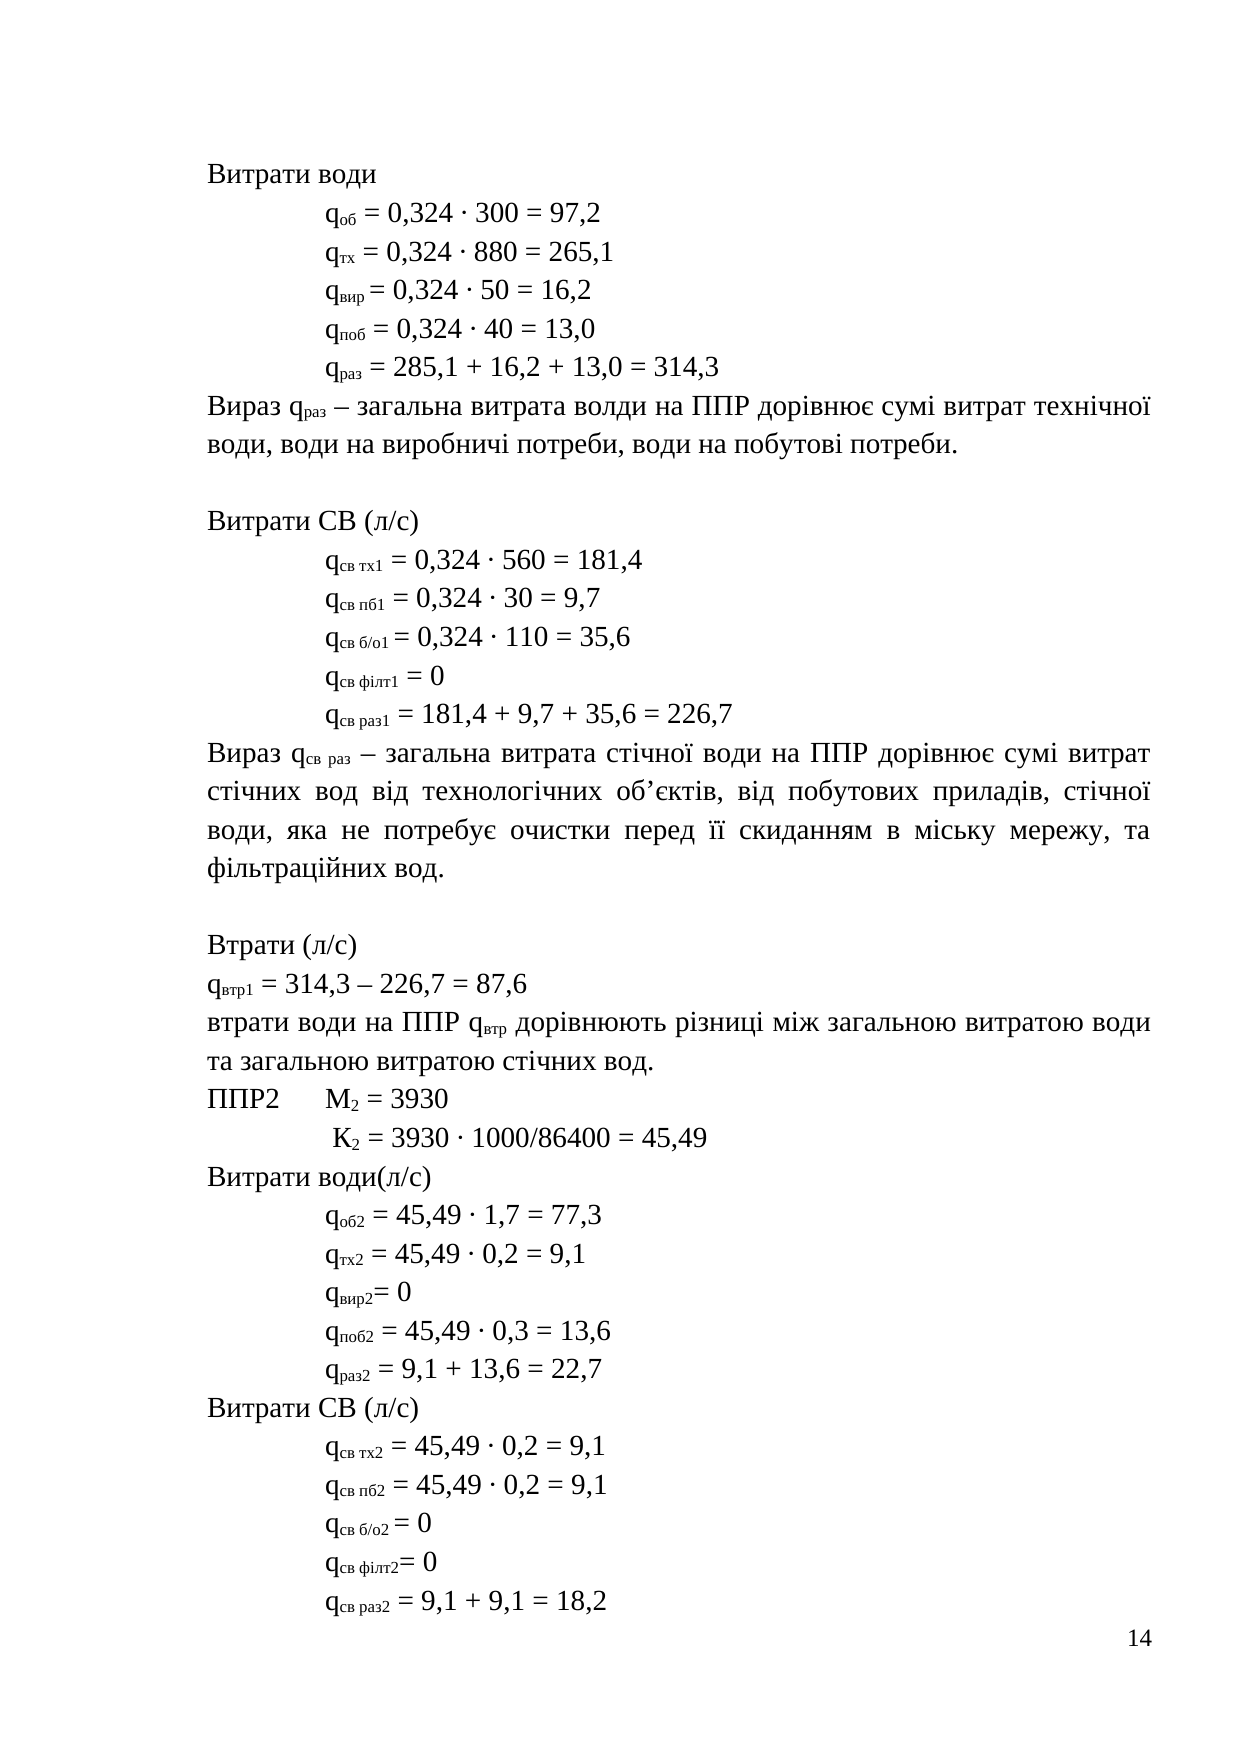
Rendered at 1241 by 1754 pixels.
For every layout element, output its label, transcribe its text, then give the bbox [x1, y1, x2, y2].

list qпоб2 = 45,49 ∙ 0,3 = 13,6 [281, 1313, 1152, 1346]
list втрати води на ППР qвтр дорівнюють різниці між загальною витратою води та загальною витратою стічних вод. [207, 1004, 1152, 1077]
list qвир = 0,324 ∙ 50 = 16,2 [281, 272, 1152, 306]
list qвир2= 0 [281, 1274, 1152, 1308]
list ППР2 М2 = 3930 [207, 1082, 1152, 1115]
list Вираз qсв раз – загальна витрата стічної води на ППР дорівнює сумі витрат стічних вод від технологічних об’єктів, від побутових приладів, стічної води, яка не потребує очистки перед її скиданням в міську мережу, та фільтраційних вод. [207, 735, 1152, 884]
list qсв раз1 = 181,4 + 9,7 + 35,6 = 226,7 [281, 696, 1152, 730]
list qтх2 = 45,49 ∙ 0,2 = 9,1 [281, 1236, 1152, 1269]
list qсв б/о2 = 0 [281, 1506, 1152, 1539]
list qраз2 = 9,1 + 13,6 = 22,7 [281, 1351, 1152, 1385]
list qсв б/о1 = 0,324 ∙ 110 = 35,6 [281, 619, 1152, 653]
list qсв раз2 = 9,1 + 9,1 = 18,2 [281, 1583, 1152, 1616]
list qоб2 = 45,49 ∙ 1,7 = 77,3 [281, 1197, 1152, 1231]
list Витрати води [207, 157, 1152, 190]
list qсв пб2 = 45,49 ∙ 0,2 = 9,1 [281, 1467, 1152, 1501]
list Витрати води(л/с) [207, 1159, 1152, 1192]
list qсв філт1 = 0 [281, 658, 1152, 691]
list qсв філт2= 0 [281, 1544, 1152, 1578]
list qсв тх1 = 0,324 ∙ 560 = 181,4 [281, 542, 1152, 576]
list qсв пб1 = 0,324 ∙ 30 = 9,7 [281, 581, 1152, 614]
list Втрати (л/с) [207, 927, 1152, 961]
list qтх = 0,324 ∙ 880 = 265,1 [281, 234, 1152, 267]
list Витрати СВ (л/с) [207, 1390, 1152, 1423]
list Вираз qраз – загальна витрата волди на ППР дорівнює сумі витрат технічної води, води на виробничі потреби, води на побутові потреби. [207, 388, 1152, 460]
list qсв тх2 = 45,49 ∙ 0,2 = 9,1 [281, 1428, 1152, 1462]
list qраз = 285,1 + 16,2 + 13,0 = 314,3 [281, 349, 1152, 383]
list Витрати СВ (л/с) [207, 503, 1152, 537]
list К2 = 3930 ∙ 1000/86400 = 45,49 [281, 1120, 1152, 1154]
list qоб = 0,324 ∙ 300 = 97,2 [281, 195, 1152, 229]
list qвтр1 = 314,3 – 226,7 = 87,6 [207, 966, 1152, 999]
list qпоб = 0,324 ∙ 40 = 13,0 [281, 311, 1152, 344]
